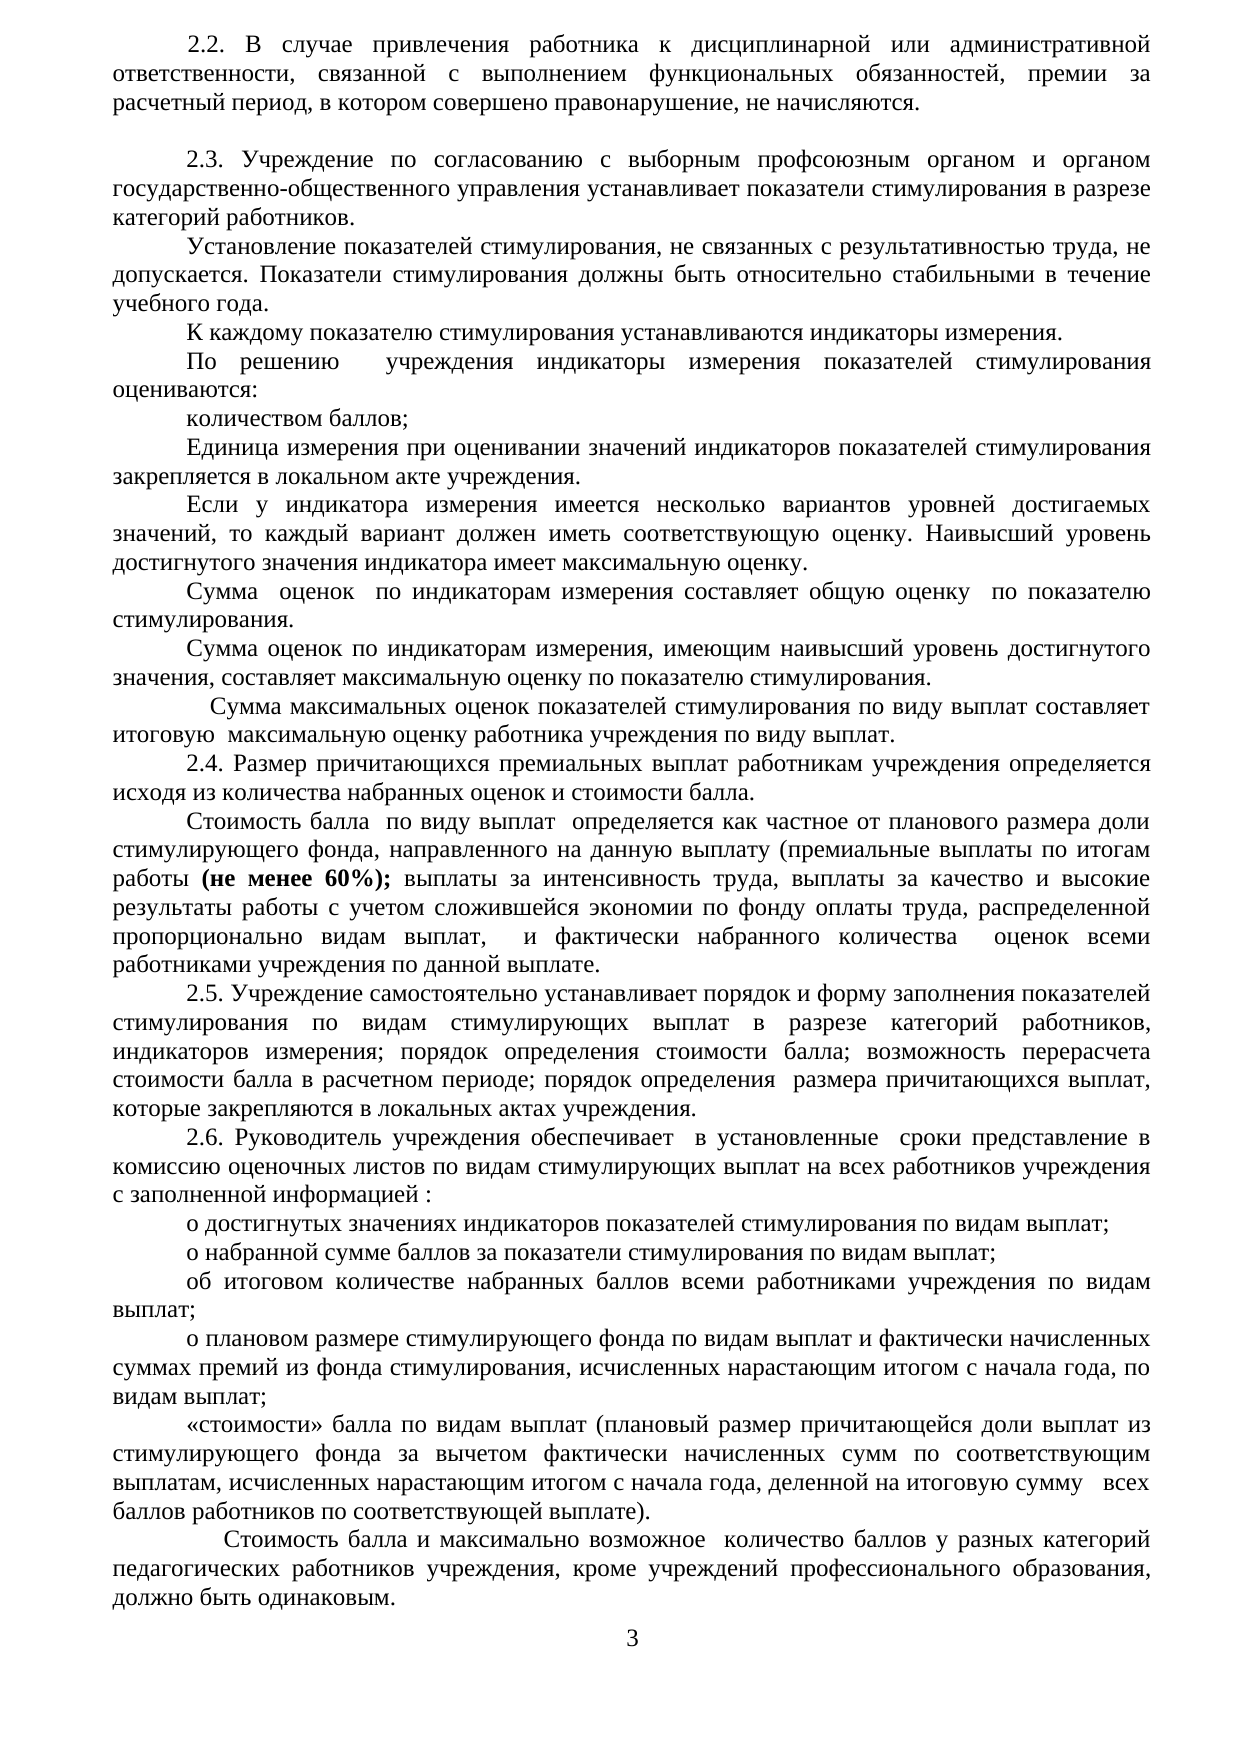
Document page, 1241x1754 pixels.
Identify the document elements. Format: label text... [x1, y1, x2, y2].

text 2.6. Руководитель учреждения обеспечивает в установленные сроки представление в комиссию оценочных листов по видам стимулирующих выплат на всех работников учреждения с заполненной информацией : [112, 1122, 1152, 1208]
text 2.3. Учреждение по согласованию с выборным профсоюзным органом и органом государственно-общественного управления устанавливает показатели стимулирования в разрезе категорий работников. [112, 144, 1152, 231]
text Сумма максимальных оценок показателей стимулирования по виду выплат составляет итоговую максимальную оценку работника учреждения по виду выплат. [112, 691, 1152, 748]
text Стоимость балла и максимально возможное количество баллов у разных категорий педагогических работников учреждения, кроме учреждений профессионального образования, должно быть одинаковым. [112, 1524, 1152, 1611]
text о плановом размере стимулирующего фонда по видам выплат и фактически начисленных суммах премий из фонда стимулирования, исчисленных нарастающим итогом с начала года, по видам выплат; [112, 1323, 1152, 1409]
text По решению учреждения индикаторы измерения показателей стимулирования оцениваются: [112, 346, 1152, 403]
text Сумма оценок по индикаторам измерения составляет общую оценку по показателю стимулирования. [112, 576, 1152, 633]
text 2.5. Учреждение самостоятельно устанавливает порядок и форму заполнения показателей стимулирования по видам стимулирующих выплат в разрезе категорий работников, индикаторов измерения; порядок определения стоимости балла; возможность перерасчета стоимости балла в расчетном периоде; порядок определения размера причитающихся выплат, которые закрепляются в локальных актах учреждения. [112, 978, 1152, 1122]
text Стоимость балла по виду выплат определяется как частное от планового размера доли стимулирующего фонда, направленного на данную выплату (премиальные выплаты по итогам работы (не менее 60%); выплаты за интенсивность труда, выплаты за качество и высокие результаты работы с учетом сложившейся экономии по фонду оплаты труда, распределенной пропорционально видам выплат, и фактически набранного количества оценок всеми работниками учреждения по данной выплате. [112, 806, 1152, 978]
text о набранной сумме баллов за показатели стимулирования по видам выплат; [112, 1237, 1152, 1266]
text Единица измерения при оценивании значений индикаторов показателей стимулирования закрепляется в локальном акте учреждения. [112, 432, 1152, 489]
text об итоговом количестве набранных баллов всеми работниками учреждения по видам выплат; [112, 1266, 1152, 1323]
text о достигнутых значениях индикаторов показателей стимулирования по видам выплат; [112, 1208, 1152, 1237]
text количеством баллов; [112, 403, 1152, 432]
text 2.4. Размер причитающихся премиальных выплат работникам учреждения определяется исходя из количества набранных оценок и стоимости балла. [112, 748, 1152, 806]
text Сумма оценок по индикаторам измерения, имеющим наивысший уровень достигнутого значения, составляет максимальную оценку по показателю стимулирования. [112, 633, 1152, 691]
text Установление показателей стимулирования, не связанных с результативностью труда, не допускается. Показатели стимулирования должны быть относительно стабильными в течение учебного года. [112, 231, 1152, 317]
text К каждому показателю стимулирования устанавливаются индикаторы измерения. [112, 317, 1152, 346]
text Если у индикатора измерения имеется несколько вариантов уровней достигаемых значений, то каждый вариант должен иметь соответствующую оценку. Наивысший уровень достигнутого значения индикатора имеет максимальную оценку. [112, 489, 1152, 576]
text «стоимости» балла по видам выплат (плановый размер причитающейся доли выплат из стимулирующего фонда за вычетом фактически начисленных сумм по соответствующим выплатам, исчисленных нарастающим итогом с начала года, деленной на итоговую сумму всех баллов работников по соответствующей выплате). [112, 1409, 1152, 1524]
text 2.2. В случае привлечения работника к дисциплинарной или административной ответственности, связанной с выполнением функциональных обязанностей, премии за расчетный период, в котором совершено правонарушение, не начисляются. [112, 29, 1152, 116]
